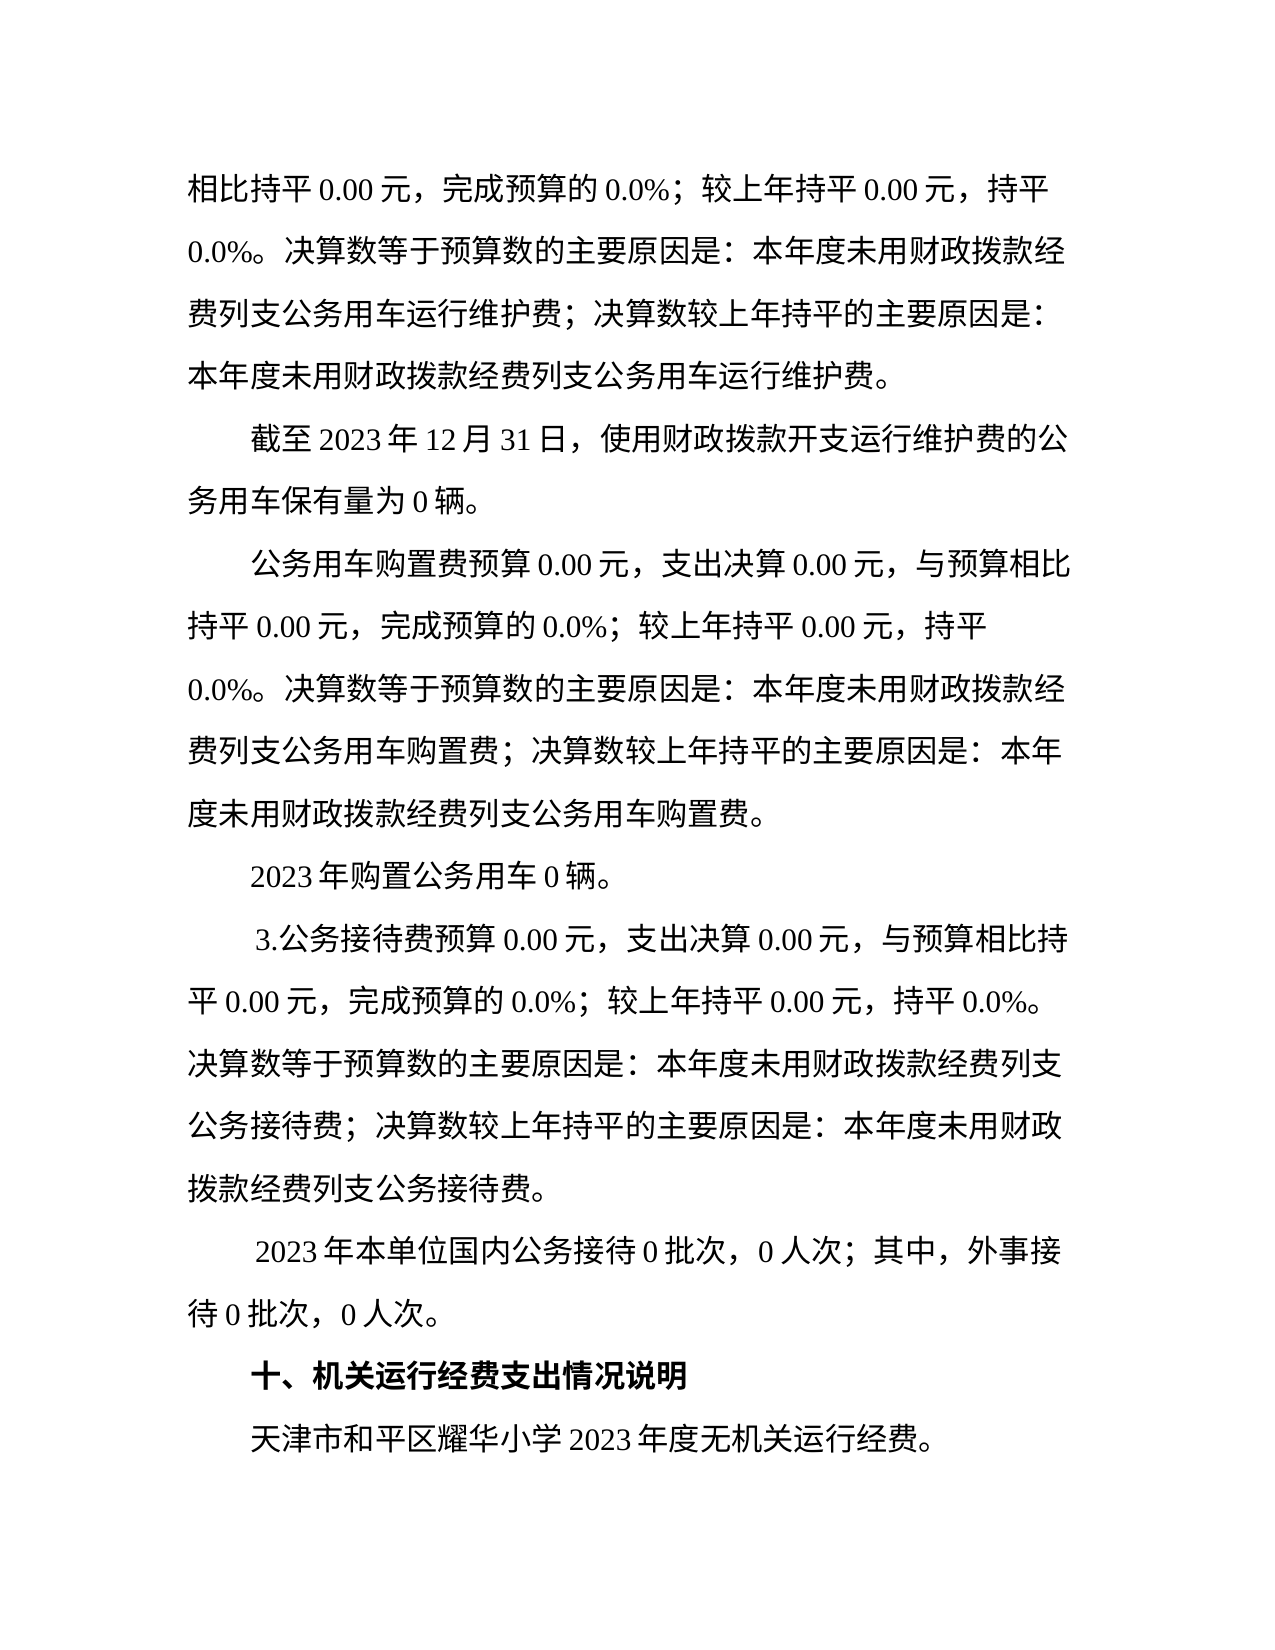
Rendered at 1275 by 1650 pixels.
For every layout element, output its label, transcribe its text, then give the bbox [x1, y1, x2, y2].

text 3.公务接待费预算0.00元，支出决算0.00元，与预算相比持平0.00元，完成预算的0.0%；较上年持平0.00元，持平0.0%。决算数等于预算数的主要原因是：本年度未用财政拨款经费列支公务接待费；决算数较上年持平的主要原因是：本年度未用财政拨款经费列支公务接待费。 [187, 900, 1087, 1212]
text 十、机关运行经费支出情况说明 [187, 1337, 1087, 1400]
text 天津市和平区耀华小学2023年度无机关运行经费。 [187, 1400, 1087, 1462]
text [187, 150, 1087, 400]
text 公务用车购置费预算0.00元，支出决算0.00元，与预算相比持平0.00元，完成预算的0.0%；较上年持平0.00元，持平0.0%。决算数等于预算数的主要原因是：本年度未用财政拨款经费列支公务用车购置费；决算数较上年持平的主要原因是：本年度未用财政拨款经费列支公务用车购置费。 [187, 525, 1087, 837]
text 2023年购置公务用车0辆。 [187, 837, 1087, 900]
text 2023年本单位国内公务接待0批次，0人次；其中，外事接待0批次，0人次。 [187, 1212, 1087, 1337]
text 截至2023年12月31日，使用财政拨款开支运行维护费的公务用车保有量为0辆。 [187, 400, 1087, 525]
